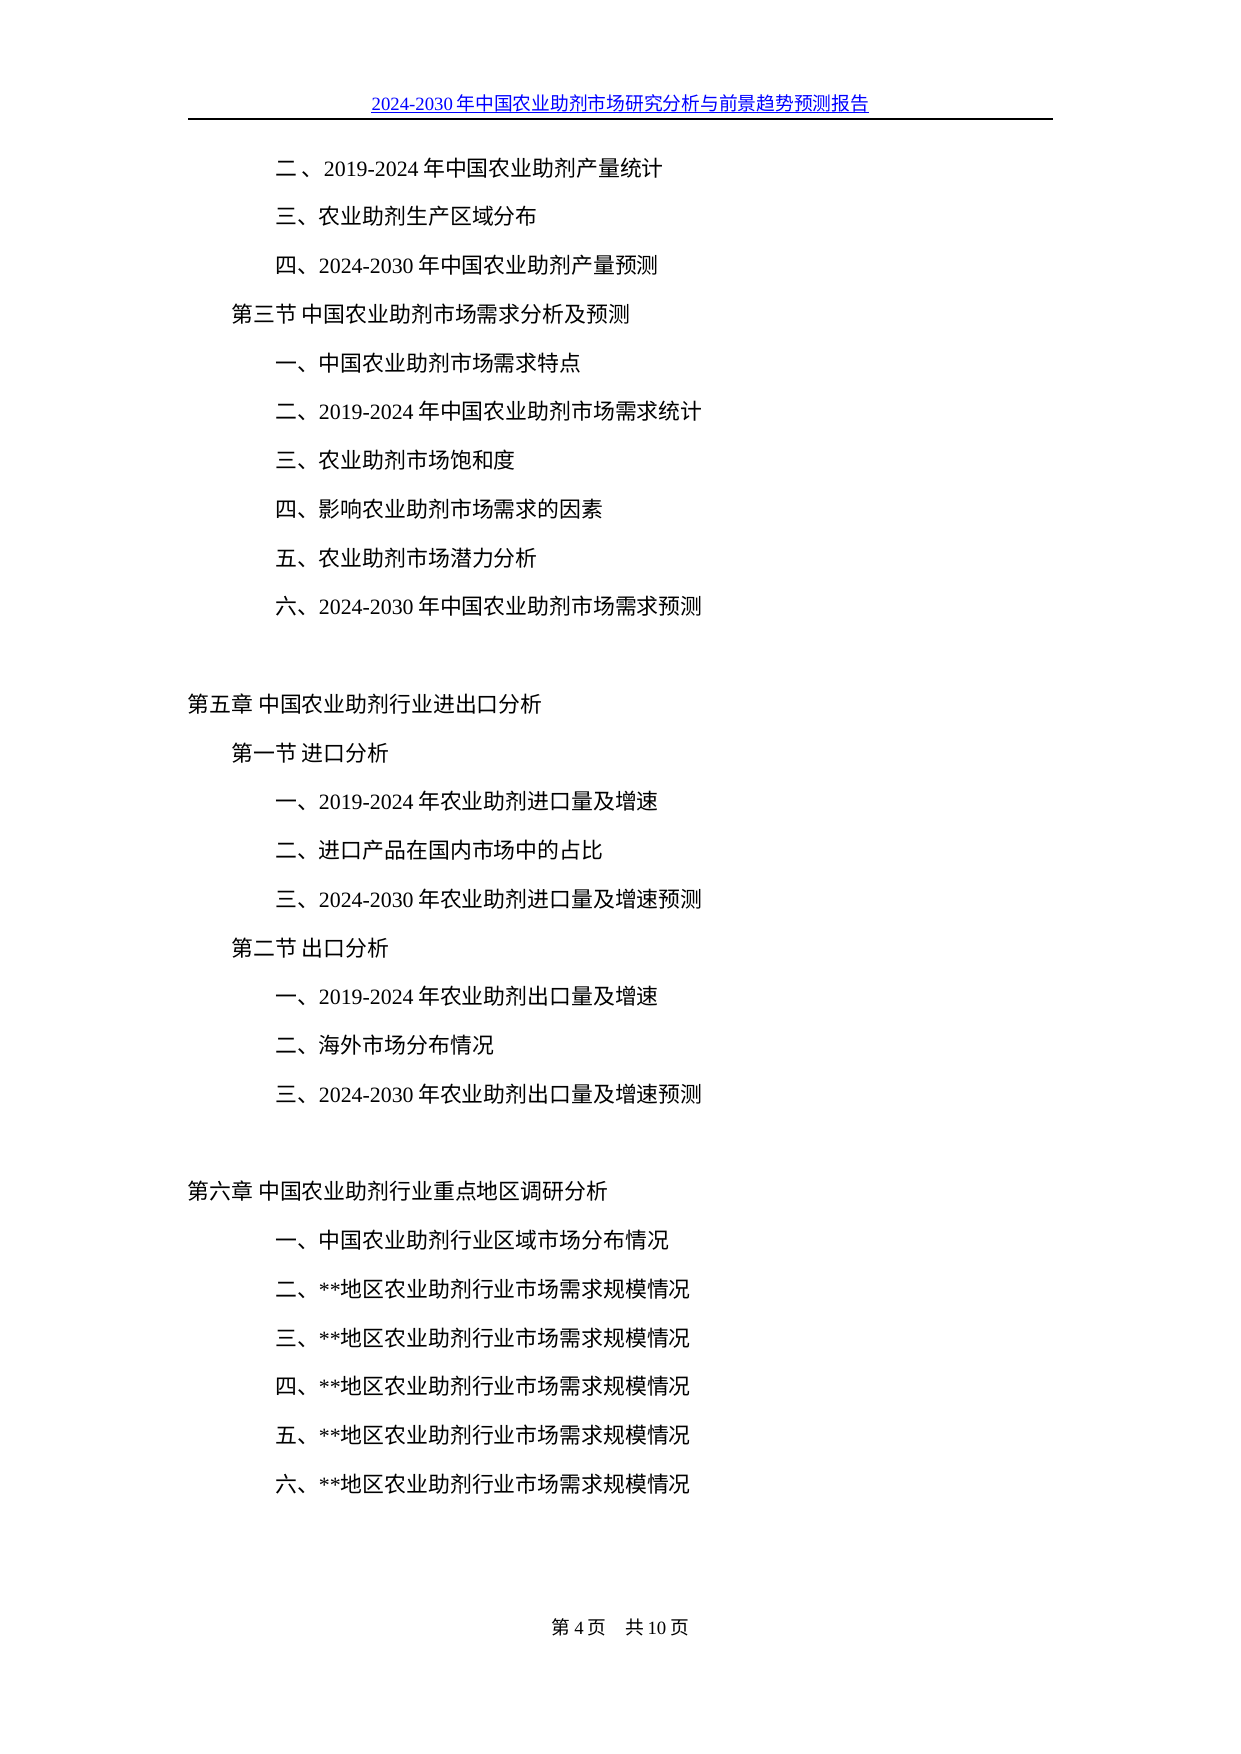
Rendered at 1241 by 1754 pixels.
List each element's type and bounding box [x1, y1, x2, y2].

text [187, 150, 1053, 1499]
